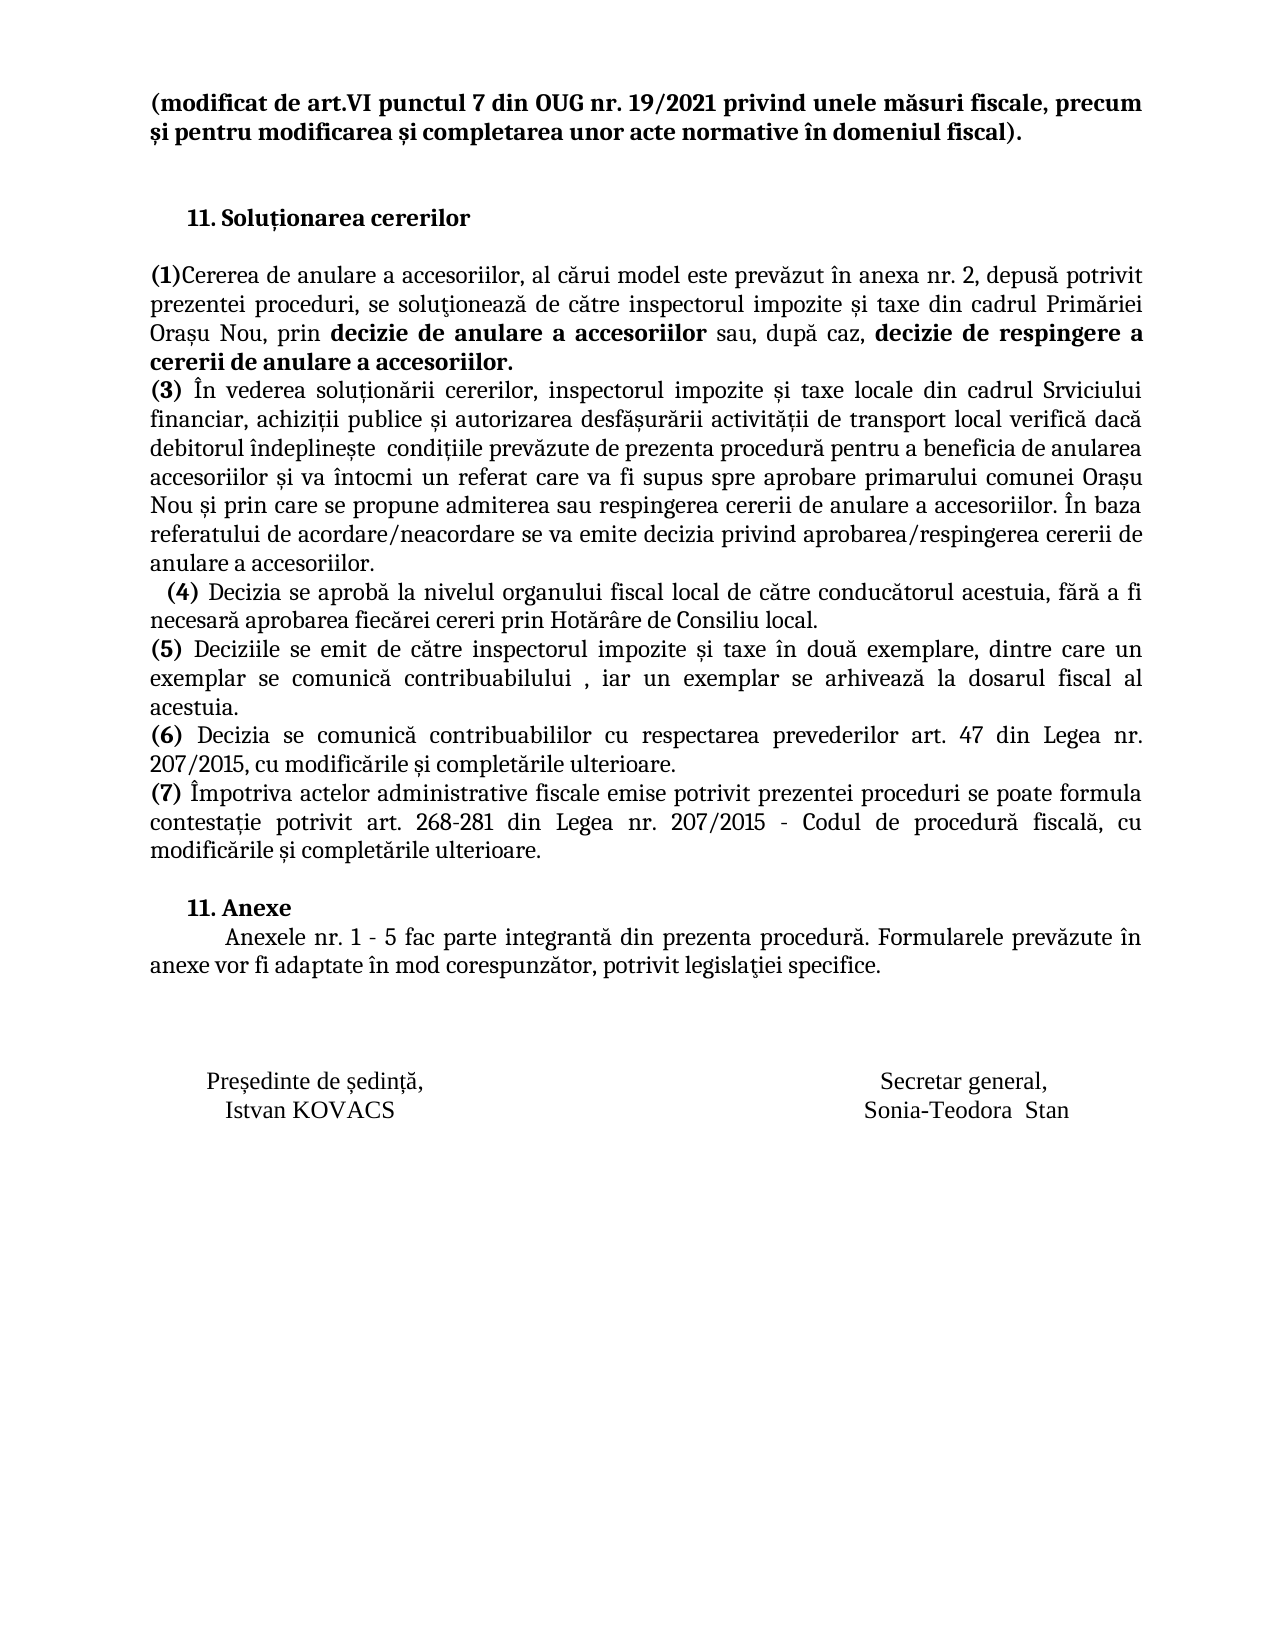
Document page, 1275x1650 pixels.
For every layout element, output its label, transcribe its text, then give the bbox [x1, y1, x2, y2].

text (6) Decizia se comunică contribuabililor cu respectarea prevederilor art. 47 din Legea nr. 207/2015, cu modificările și completările ulterioare. [150, 721, 1144, 779]
text (4) Decizia se aprobă la nivelul organului fiscal local de către conducătorul acestuia, fără a fi necesară aprobarea fiecărei cereri prin Hotărâre de Consiliu local. [150, 577, 1144, 635]
text 11. Soluționarea cererilor [187, 204, 1144, 232]
text 11. Anexe [187, 894, 1144, 922]
text Istvan KOVACS Sonia-Teodora Stan [150, 1095, 1144, 1124]
text (1)Cererea de anulare a accesoriilor, al cărui model este prevăzut în anexa nr. 2, depusă potrivit prezentei proceduri, se soluţionează de către inspectorul impozite și taxe din cadrul Primăriei Orașu Nou, prin decizie de anulare a accesoriilor sau, după caz, decizie de respingere a cererii de anulare a accesoriilor. [150, 261, 1144, 376]
text Președinte de ședință, Secretar general, [150, 1066, 1144, 1095]
text (7) Împotriva actelor administrative fiscale emise potrivit prezentei proceduri se poate formula contestație potrivit art. 268-281 din Legea nr. 207/2015 - Codul de procedură fiscală, cu modificările și completările ulterioare. [150, 779, 1144, 865]
text (5) Deciziile se emit de către inspectorul impozite și taxe în două exemplare, dintre care un exemplar se comunică contribuabilului , iar un exemplar se arhivează la dosarul fiscal al acestuia. [150, 635, 1144, 721]
text (3) În vederea soluționării cererilor, inspectorul impozite și taxe locale din cadrul Srviciului financiar, achiziții publice și autorizarea desfășurării activității de transport local verifică dacă debitorul îndeplinește condițiile prevăzute de prezenta procedură pentru a beneficia de anularea accesoriilor și va întocmi un referat care va fi supus spre aprobare primarului comunei Orașu Nou și prin care se propune admiterea sau respingerea cererii de anulare a accesoriilor. În baza referatului de acordare/neacordare se va emite decizia privind aprobarea/respingerea cererii de anulare a accesoriilor. [150, 376, 1144, 577]
text Anexele nr. 1 - 5 fac parte integrantă din prezenta procedură. Formularele prevăzute în anexe vor fi adaptate în mod corespunzător, potrivit legislaţiei specifice. [150, 922, 1144, 980]
text (modificat de art.VI punctul 7 din OUG nr. 19/2021 privind unele măsuri fiscale, precum și pentru modificarea și completarea unor acte normative în domeniul fiscal). [150, 89, 1144, 146]
